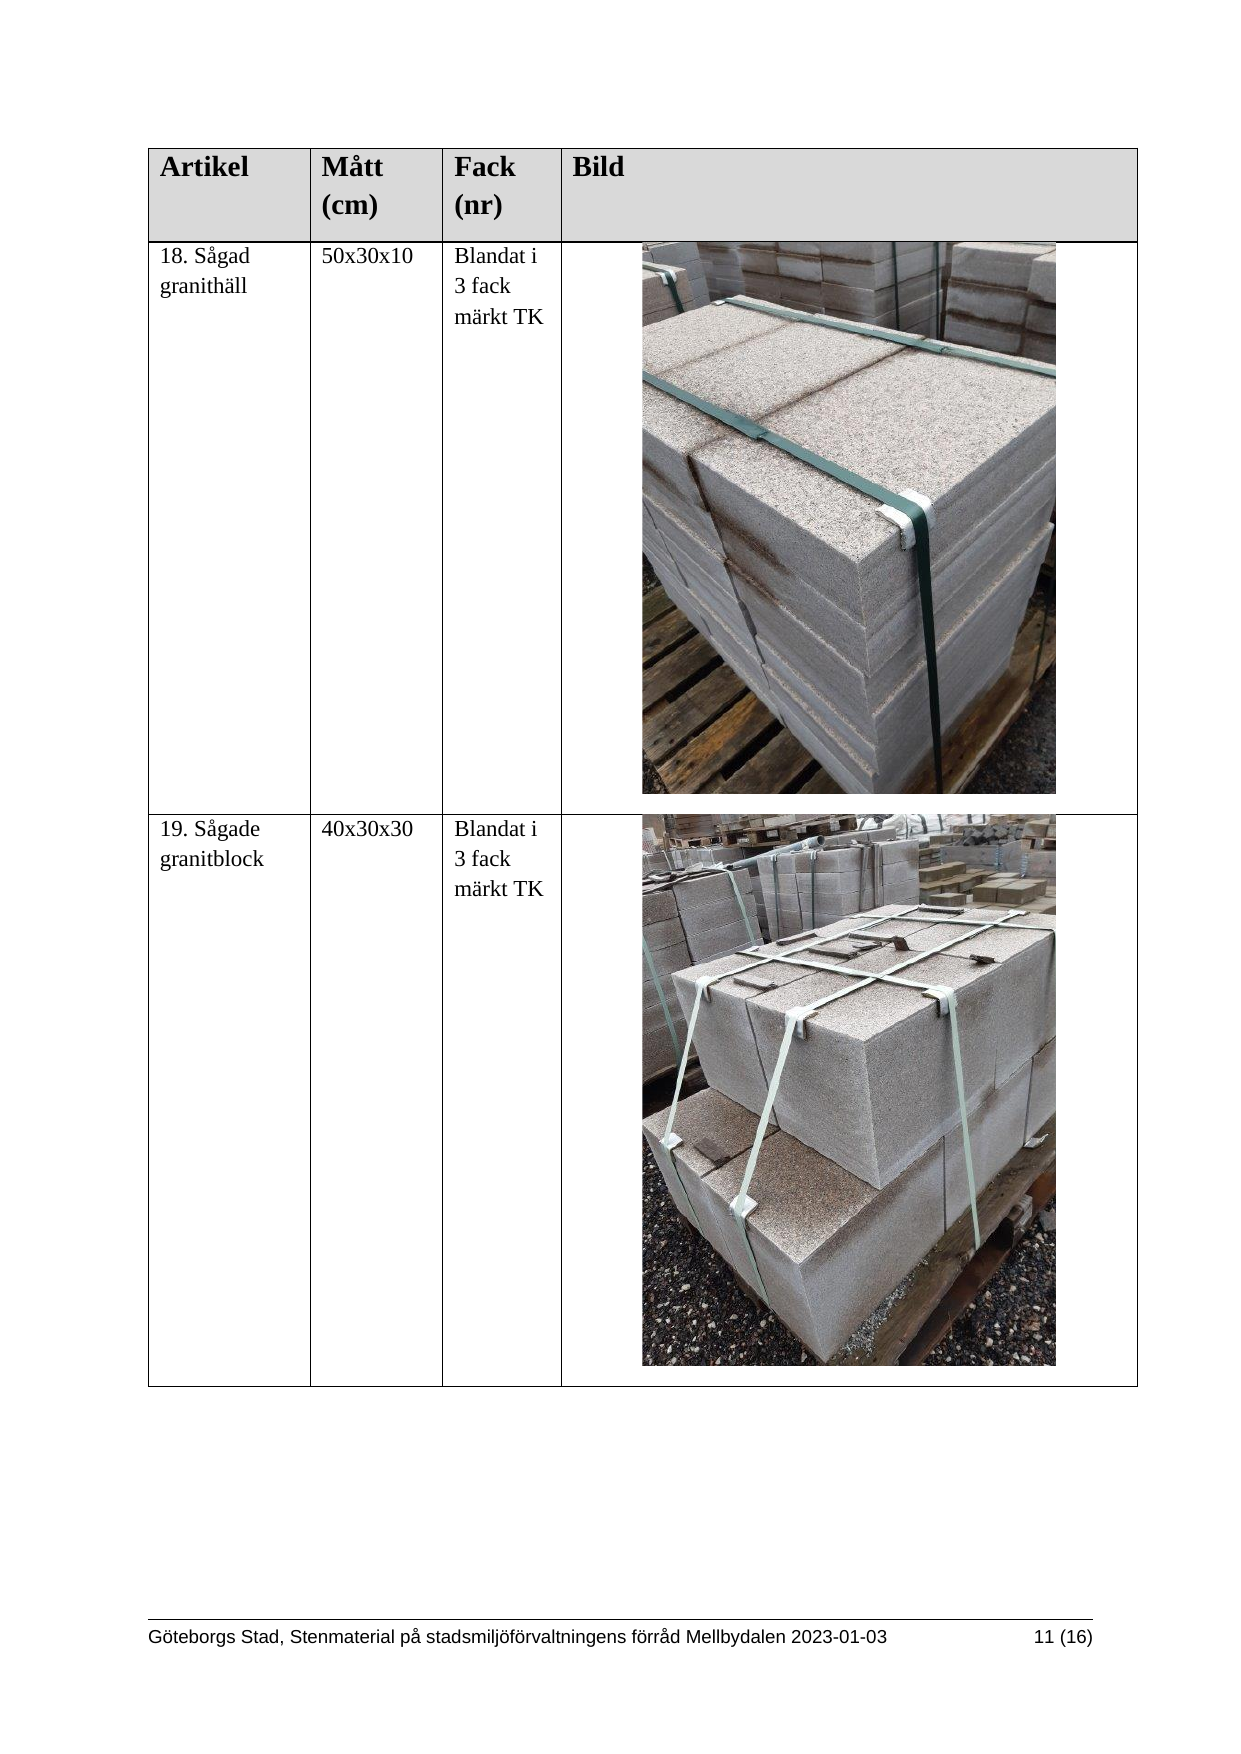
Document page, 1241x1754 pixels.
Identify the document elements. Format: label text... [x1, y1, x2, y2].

table_cell 40x30x30 [311, 815, 442, 1386]
table_header Fack (nr) [443, 149, 561, 241]
picture [642, 814, 1056, 1366]
table_cell Blandat i 3 fack märkt TK [443, 815, 561, 1386]
table_header Mått (cm) [311, 149, 442, 241]
table_header Bild [562, 149, 1137, 241]
table_cell 18. Sågad granithäll [149, 243, 310, 814]
table_header Artikel [149, 149, 310, 241]
table_cell [562, 243, 1137, 814]
table_cell 19. Sågade granitblock [149, 815, 310, 1386]
table_cell 50x30x10 [311, 243, 442, 814]
picture [642, 242, 1056, 794]
table_cell [562, 815, 1137, 1386]
table_cell Blandat i 3 fack märkt TK [443, 243, 561, 814]
